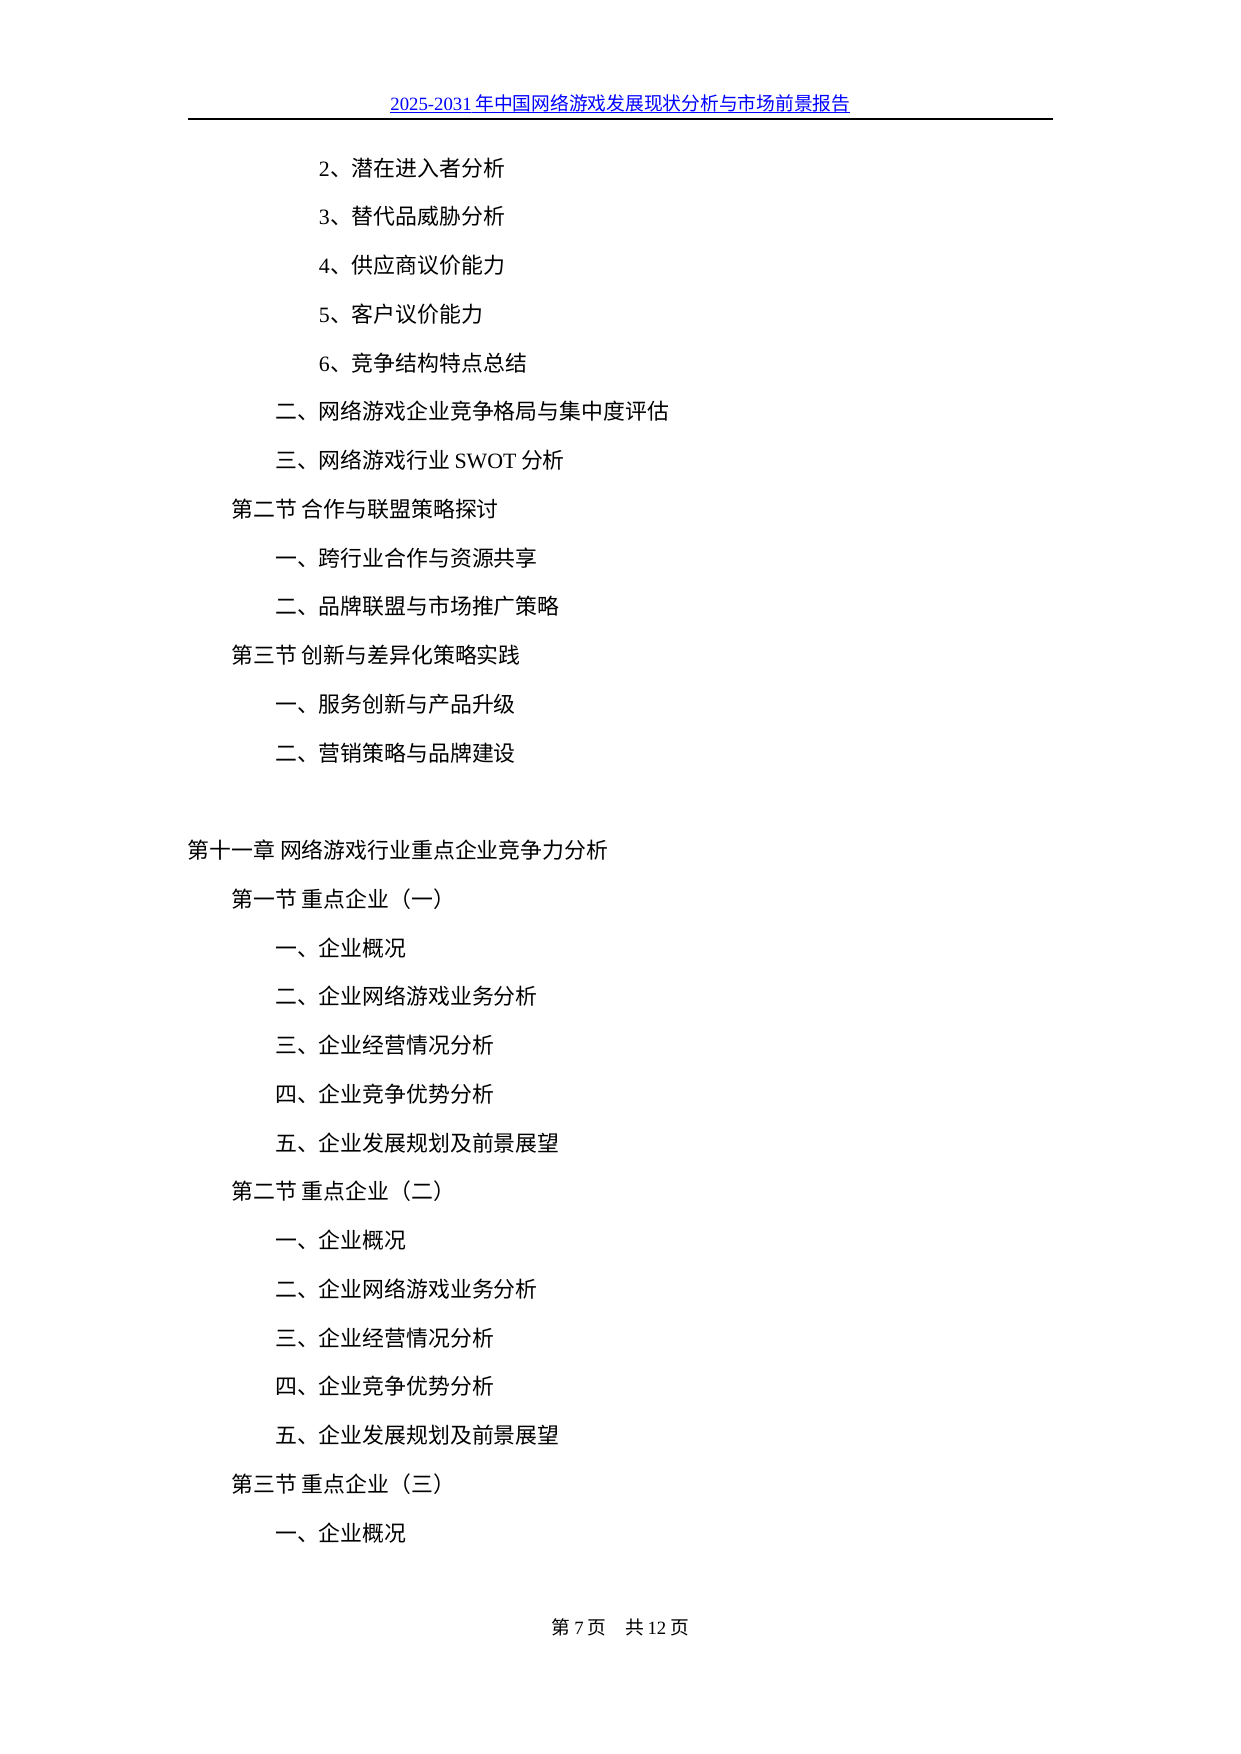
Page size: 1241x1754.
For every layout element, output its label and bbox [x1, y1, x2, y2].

text [187, 150, 1053, 1548]
